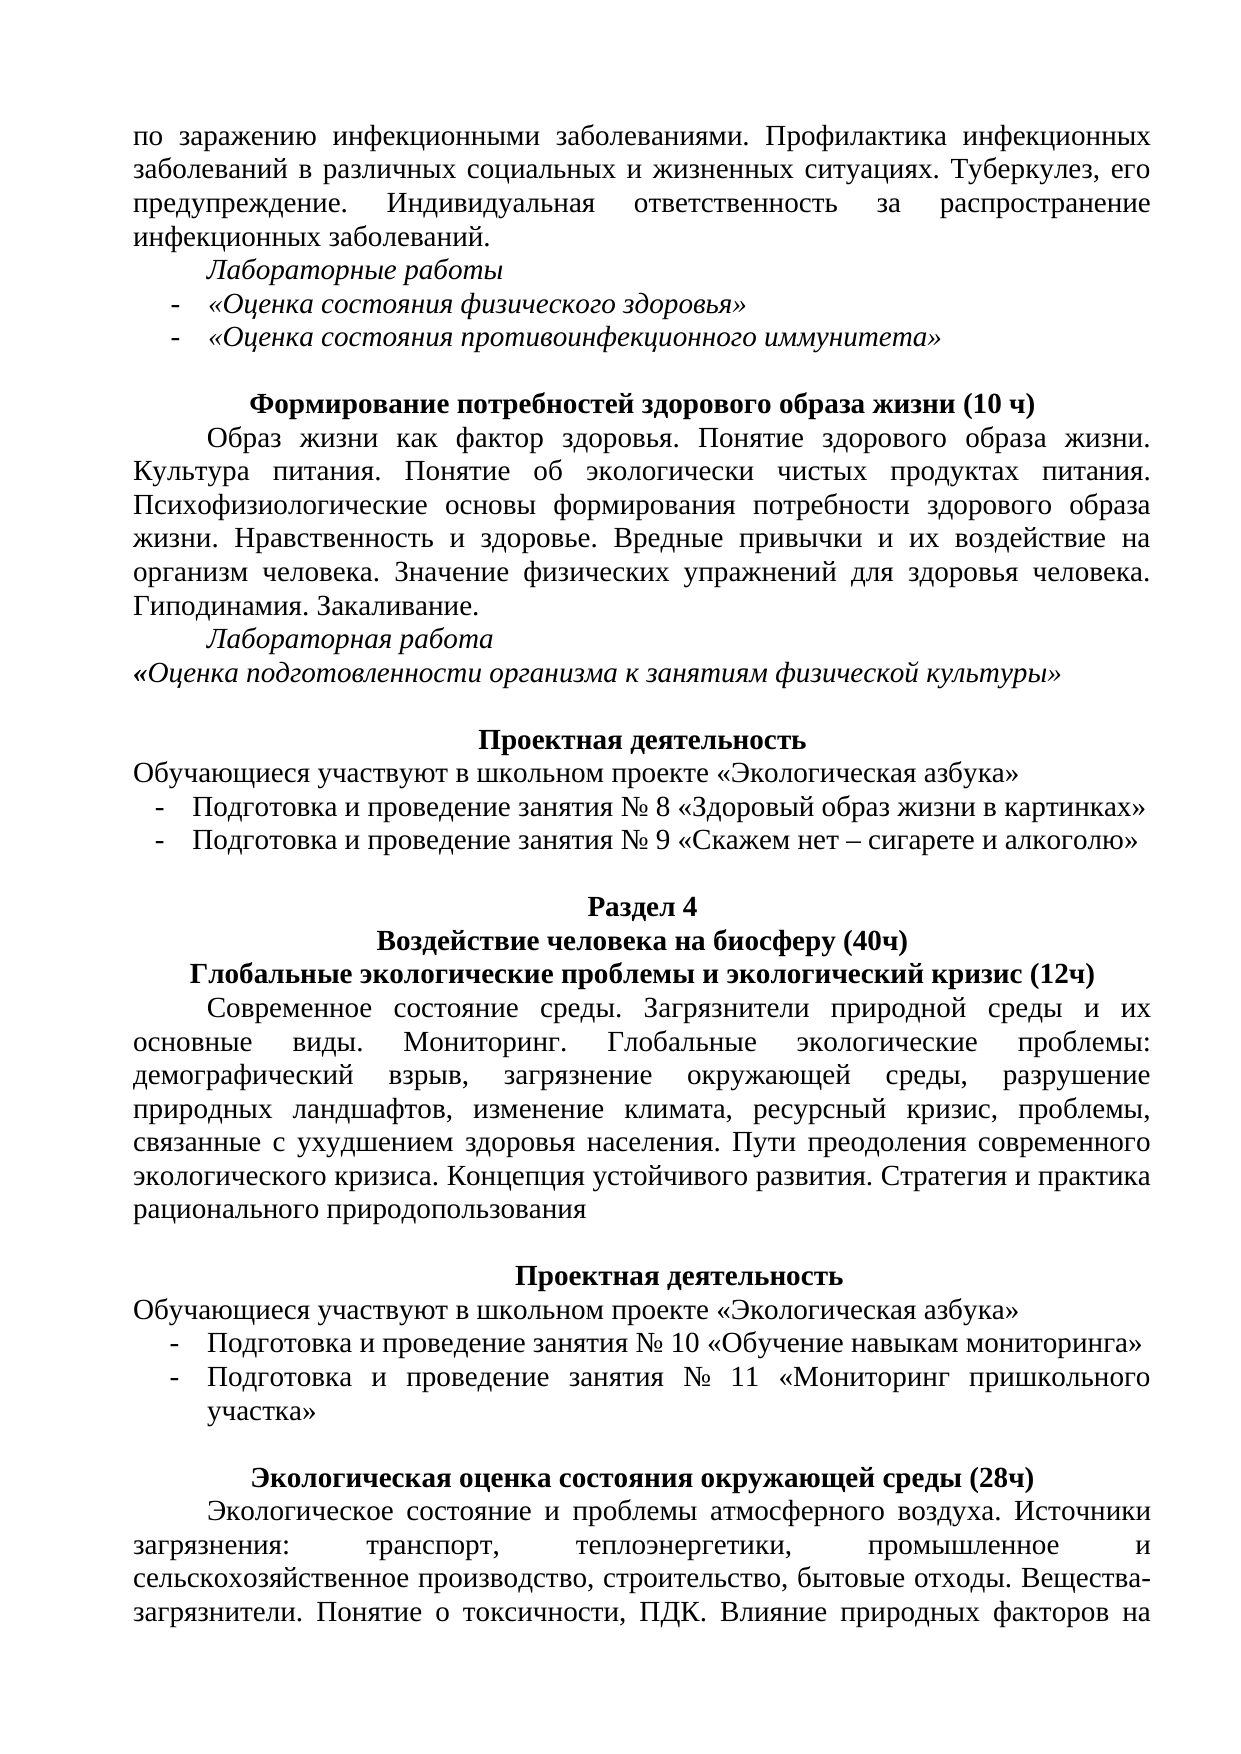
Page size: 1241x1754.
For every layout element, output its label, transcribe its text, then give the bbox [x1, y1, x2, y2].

list Подготовка и проведение занятия № 10 «Обучение навыкам мониторинга» [169, 1326, 1152, 1359]
list «Оценка состояния противоинфекционного иммунитета» [170, 319, 1152, 353]
text Современное состояние среды. Загрязнители природной среды и их основные виды. Мониторинг. Глобальные экологические проблемы: демографический взрыв, загрязнение окружающей среды, разрушение природных ландшафтов, изменение климата, ресурсный кризис, проблемы, связанные с ухудшением здоровья населения. Пути преодоления современного экологического кризиса. Концепция устойчивого развития. Стратегия и практика рационального природопользования [133, 990, 1152, 1225]
text Проектная деятельность [133, 722, 1152, 755]
text «Оценка подготовленности организма к занятиям физической культуры» [133, 655, 1152, 688]
text Раздел 4 [133, 889, 1152, 923]
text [133, 1493, 1152, 1627]
list Подготовка и проведение занятия № 8 «Здоровый образ жизни в картинках» [154, 789, 1152, 822]
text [133, 118, 1152, 252]
list Подготовка и проведение занятия № 9 «Скажем нет – сигарете и алкоголю» [154, 822, 1152, 856]
text Образ жизни как фактор здоровья. Понятие здорового образа жизни. Культура питания. Понятие об экологически чистых продуктах питания. Психофизиологические основы формирования потребности здорового образа жизни. Нравственность и здоровье. Вредные привычки и их воздействие на организм человека. Значение физических упражнений для здоровья человека. Гиподинамия. Закаливание. [133, 420, 1152, 621]
text Экологическая оценка состояния окружающей среды (28ч) [133, 1460, 1152, 1493]
list «Оценка состояния физического здоровья» [170, 286, 1152, 319]
list Подготовка и проведение занятия № 11 «Мониторинг пришкольного участка» [169, 1359, 1152, 1426]
text Глобальные экологические проблемы и экологический кризис (12ч) [133, 957, 1152, 990]
text Воздействие человека на биосферу (40ч) [133, 923, 1152, 957]
text Обучающиеся участвуют в школьном проекте «Экологическая азбука» [133, 1292, 1152, 1326]
text Лабораторные работы [133, 252, 1152, 286]
text Обучающиеся участвуют в школьном проекте «Экологическая азбука» [133, 755, 1152, 789]
text Формирование потребностей здорового образа жизни (10 ч) [133, 386, 1152, 420]
text Лабораторная работа [133, 621, 1152, 655]
text Проектная деятельность [133, 1258, 1152, 1292]
